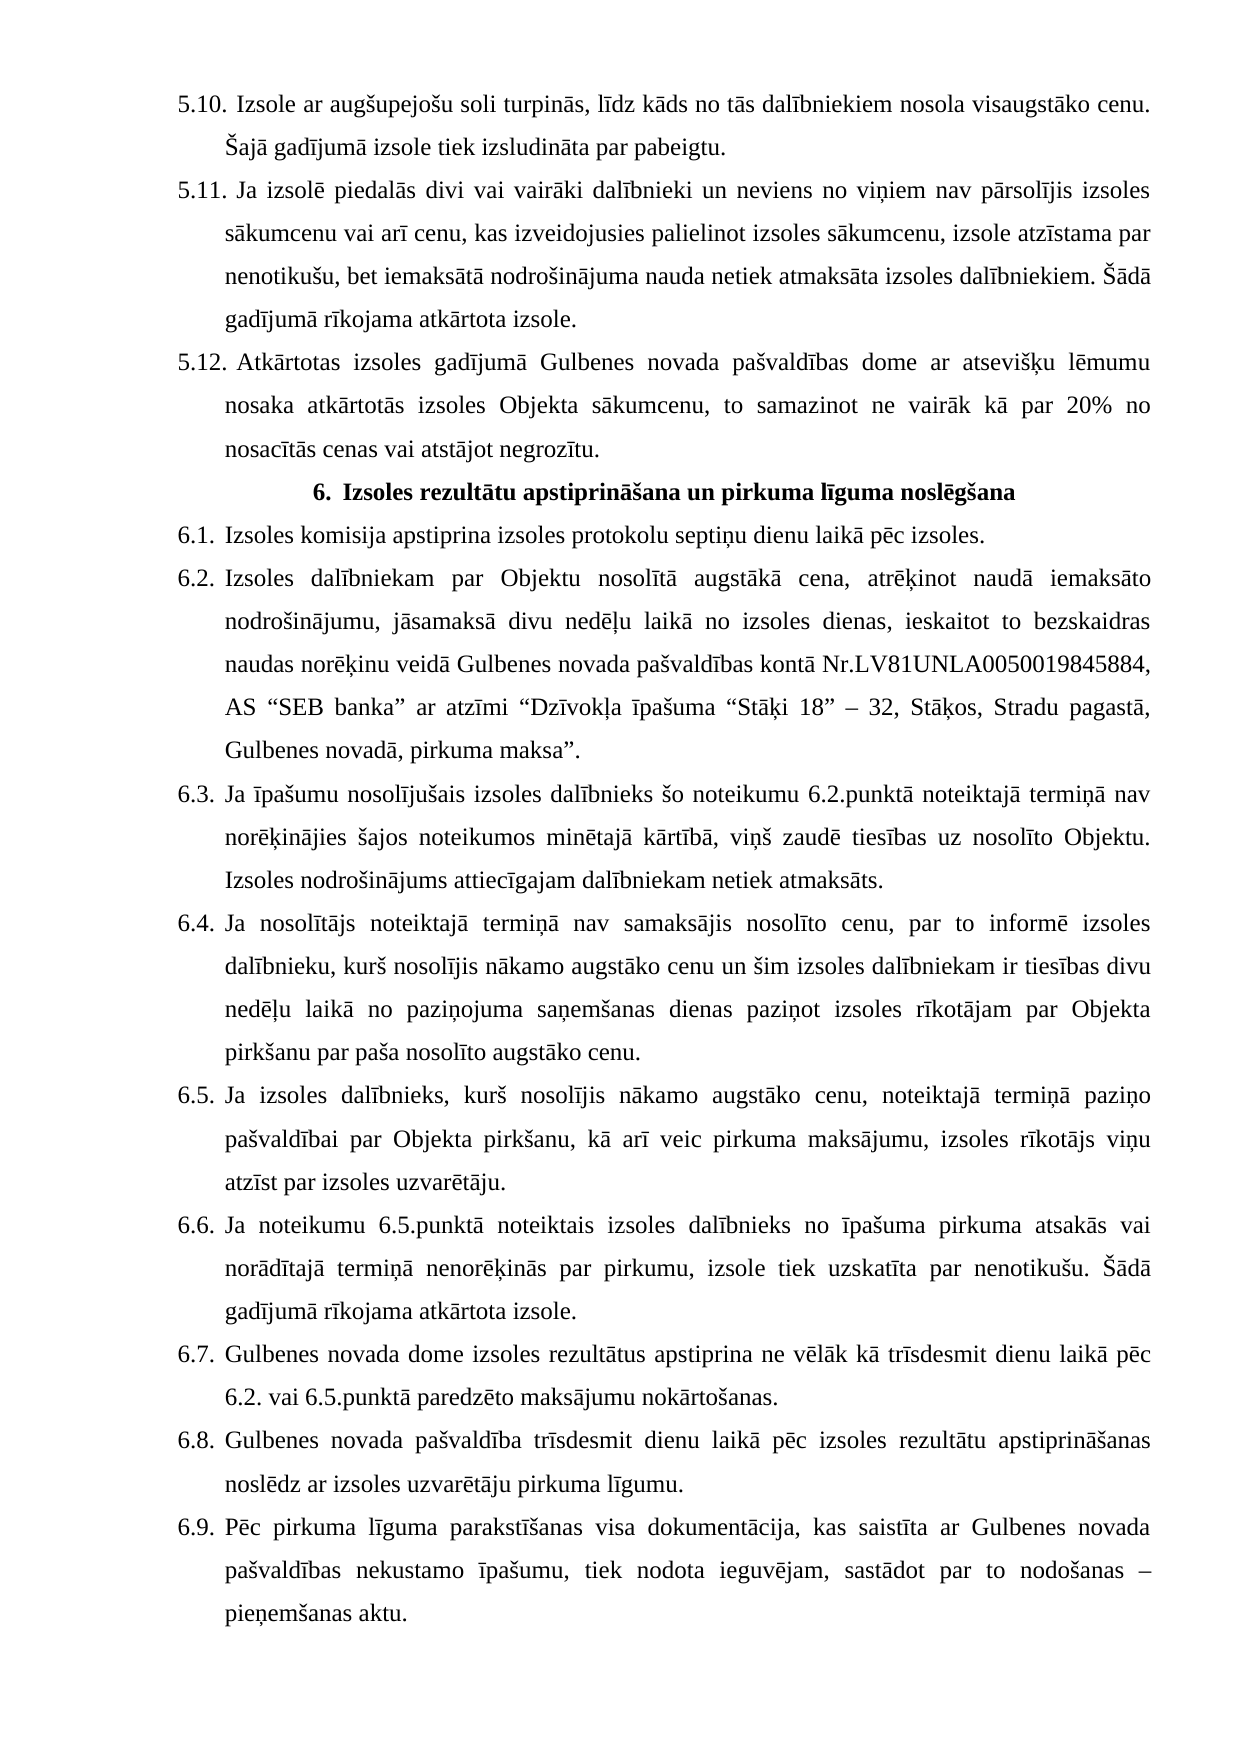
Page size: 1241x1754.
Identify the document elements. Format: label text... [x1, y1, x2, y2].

list Ja nosolītājs noteiktajā termiņā nav samaksājis nosolīto cenu, par to informē izsoles dalībnieku, kurš nosolījis nākamo augstāko cenu un šim izsoles dalībniekam ir tiesības divu nedēļu laikā no paziņojuma saņemšanas dienas paziņot izsoles rīkotājam par Objekta pirkšanu par paša nosolīto augstāko cenu. [177, 908, 1152, 1066]
list Gulbenes novada dome izsoles rezultātus apstiprina ne vēlāk kā trīsdesmit dienu laikā pēc 6.2. vai 6.5.punktā paredzēto maksājumu nokārtošanas. [177, 1339, 1152, 1411]
list Izsoles komisija apstiprina izsoles protokolu septiņu dienu laikā pēc izsoles. [177, 520, 1152, 549]
list Ja īpašumu nosolījušais izsoles dalībnieks šo noteikumu 6.2.punktā noteiktajā termiņā nav norēķinājies šajos noteikumos minētajā kārtībā, viņš zaudē tiesības uz nosolīto Objektu. Izsoles nodrošinājums attiecīgajam dalībniekam netiek atmaksāts. [177, 779, 1152, 894]
list Ja izsoles dalībnieks, kurš nosolījis nākamo augstāko cenu, noteiktajā termiņā paziņo pašvaldībai par Objekta pirkšanu, kā arī veic pirkuma maksājumu, izsoles rīkotājs viņu atzīst par izsoles uzvarētāju. [177, 1081, 1152, 1196]
list Izsole ar augšupejošu soli turpinās, līdz kāds no tās dalībniekiem nosola visaugstāko cenu. Šajā gadījumā izsole tiek izsludināta par pabeigtu. [177, 89, 1152, 161]
list Ja noteikumu 6.5.punktā noteiktais izsoles dalībnieks no īpašuma pirkuma atsakās vai norādītajā termiņā nenorēķinās par pirkumu, izsole tiek uzskatīta par nenotikušu. Šādā gadījumā rīkojama atkārtota izsole. [177, 1210, 1152, 1325]
list Gulbenes novada pašvaldība trīsdesmit dienu laikā pēc izsoles rezultātu apstiprināšanas noslēdz ar izsoles uzvarētāju pirkuma līgumu. [177, 1426, 1152, 1497]
list Atkārtotas izsoles gadījumā Gulbenes novada pašvaldības dome ar atsevišķu lēmumu nosaka atkārtotās izsoles Objekta sākumcenu, to samazinot ne vairāk kā par 20% no nosacītās cenas vai atstājot negrozītu. [177, 347, 1152, 462]
list Izsoles dalībniekam par Objektu nosolītā augstākā cena, atrēķinot naudā iemaksāto nodrošinājumu, jāsamaksā divu nedēļu laikā no izsoles dienas, ieskaitot to bezskaidras naudas norēķinu veidā Gulbenes novada pašvaldības kontā Nr.LV81UNLA0050019845884, AS “SEB banka” ar atzīmi “Dzīvokļa īpašuma “Stāķi 18” – 32, Stāķos, Stradu pagastā, Gulbenes novadā, pirkuma maksa”. [177, 563, 1152, 764]
list Pēc pirkuma parakstīšanas visa dokumentācija, kas saistīta ar Gulbenes novada pašvaldības nekustamo īpašumu, tiek nodota ieguvējam, sastādot par to nodošanas – pieņemšanas aktu. [177, 1512, 1152, 1627]
list Izsoles rezultātu apstiprināšana un pirkuma līguma noslēgšana [177, 477, 1152, 506]
list Ja izsolē piedalās divi vai vairāki dalībnieki un neviens no viņiem nav pārsolījis izsoles sākumcenu vai arī cenu, kas izveidojusies palielinot izsoles sākumcenu, izsole atzīstama par nenotikušu, bet iemaksātā nodrošinājuma nauda netiek atmaksāta izsoles dalībniekiem. Šādā gadījumā rīkojama atkārtota izsole. [177, 175, 1152, 333]
